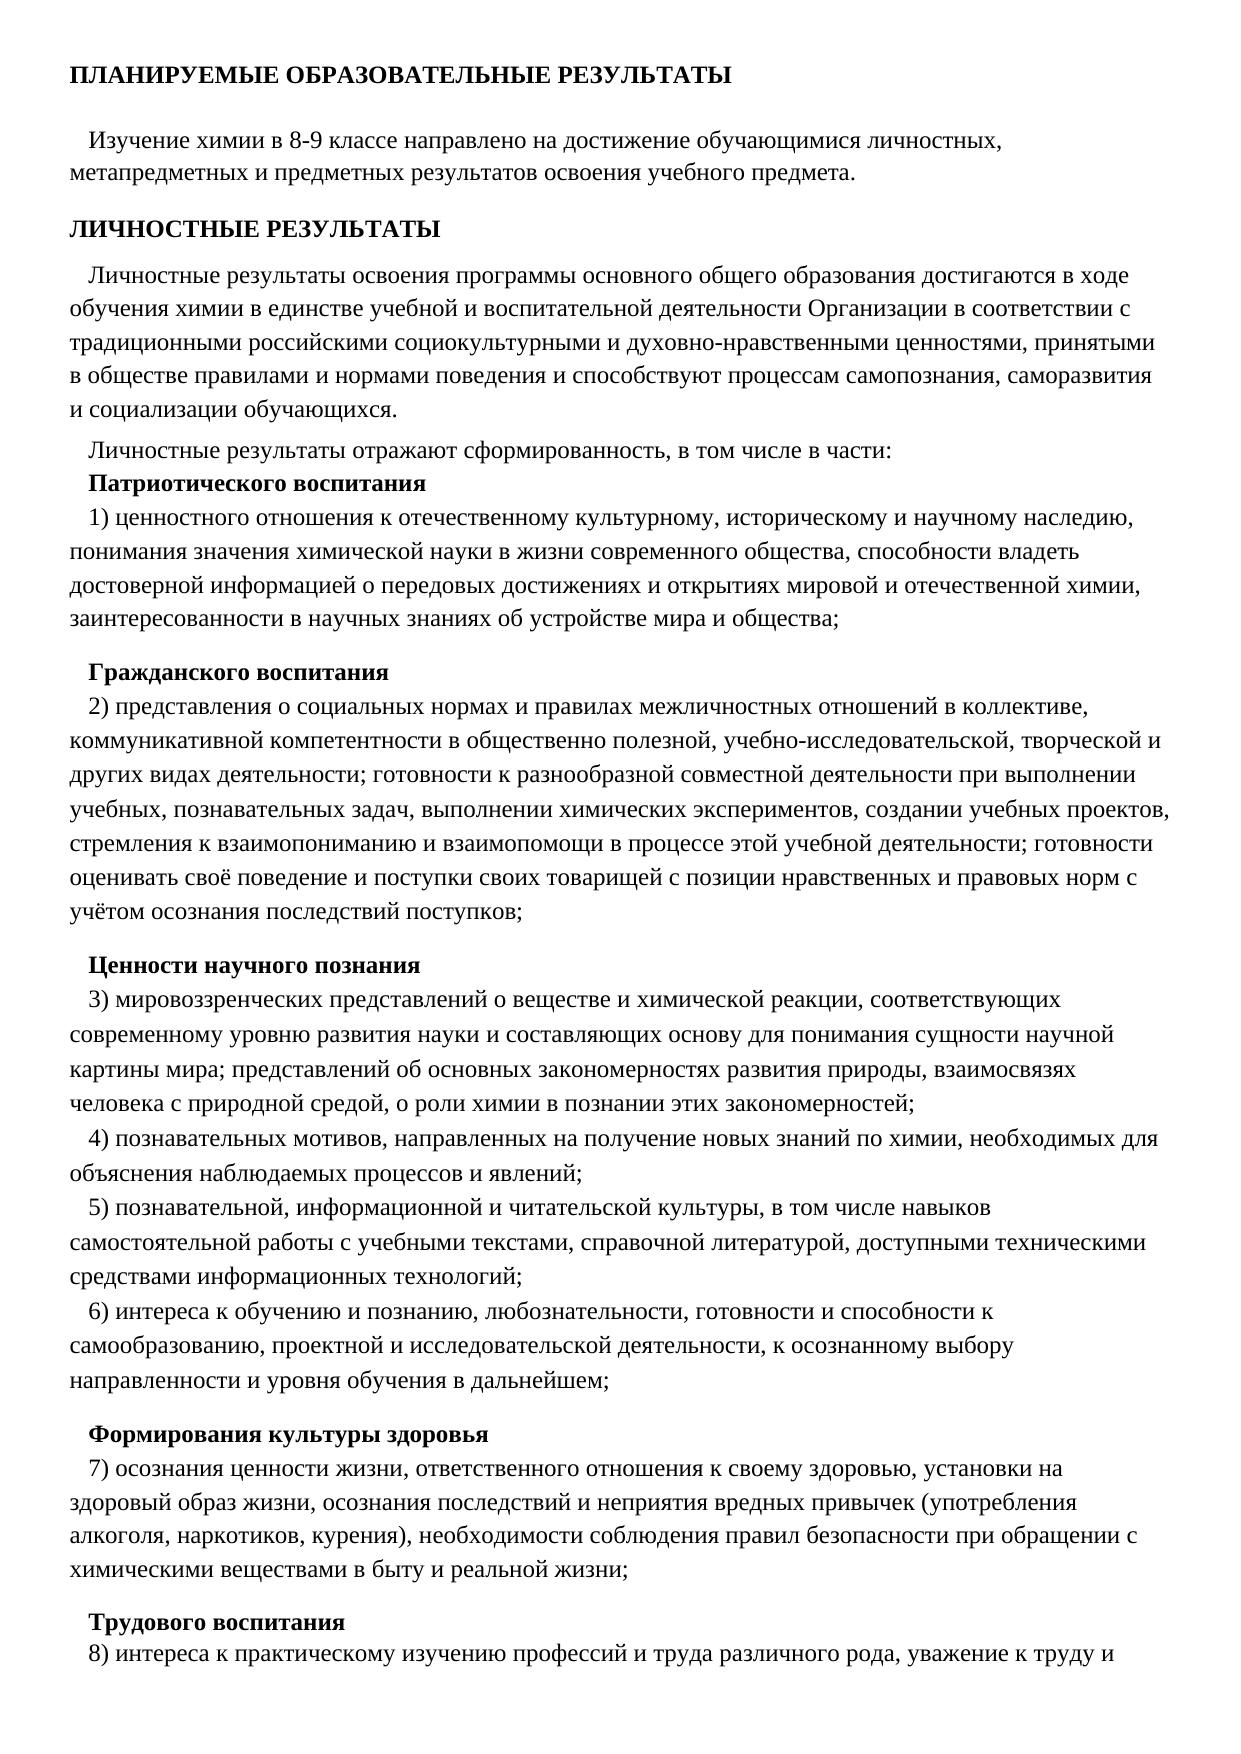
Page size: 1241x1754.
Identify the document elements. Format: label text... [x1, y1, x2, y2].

text Личностные результаты отражают сформированность, в том числе в части: Патриотического воспитания 1) ценностного отношения к отечественному культурному, историческому и научному наследию, понимания значения химической науки в жизни современного общества, способности владеть достоверной информацией о передовых достижениях и открытиях мировой и отечественной химии, заинтересованности в научных знаниях об устройстве мира и общества; [69, 435, 1143, 632]
text Формирования культуры здоровья 7) осознания ценности жизни, ответственного отношения к своему здоровью, установки на здоровый образ жизни, осознания последствий и неприятия вредных привычек (употребления алкоголя, наркотиков, курения), необходимости соблюдения правил безопасности при обращении с химическими веществами в быту и реальной жизни; [69, 1419, 1143, 1583]
text Личностные результаты освоения программы основного общего образования достигаются в ходе обучения химии в единстве учебной и воспитательной деятельности Организации в соответствии с традиционными российскими социокультурными и духовно-нравственными ценностями, принятыми в обществе правилами и нормами поведения и способствуют процессам самопознания, саморазвития и социализации обучающихся. [69, 260, 1158, 423]
text ПЛАНИРУЕМЫЕ ОБРАЗОВАТЕЛЬНЫЕ РЕЗУЛЬТАТЫ [69, 62, 1173, 89]
text Гражданского воспитания 2) представления о социальных нормах и правилах межличностных отношений в коллективе, коммуникативной компетентности в общественно полезной, учебно-исследовательской, творческой и других видах деятельности; готовности к разно​образной совместной деятельности при выполнении учебных, познавательных задач, выполнении химических экспериментов, создании учебных проектов, стремления к взаимопониманию и взаимопомощи в процессе этой учебной деятельности; готовности оценивать своё поведение и поступки своих товарищей с позиции нравственных и правовых норм с учётом осознания последствий поступков; [69, 657, 1173, 925]
text Трудового воспитания 8) интереса к практическому изучению профессий и труда различного рода, уважение к труду и [88, 1607, 1128, 1667]
text Ценности научного познания 3) мировоззренческих представлений о веществе и химической реакции, соответствующих современному уровню развития науки и составляющих основу для понимания сущности научной картины мира; представлений об основных закономерностях развития природы, взаимосвязях человека с природной средой, о роли химии в познании этих закономерностей; 4) познавательных мотивов, направленных на получение новых знаний по химии, необходимых для объяснения наблюдаемых процессов и явлений; 5) познавательной, информационной и читательской культуры, в том числе навыков самостоятельной работы с учебными текстами, справочной литературой, доступными техническими средствами информационных технологий; 6) интереса к обучению и познанию, любознательности, готовности и способности к самообразованию, проектной и исследовательской деятельности, к осознанному выбору направленности и уровня обучения в дальнейшем; [69, 950, 1173, 1394]
text ЛИЧНОСТНЫЕ РЕЗУЛЬТАТЫ [69, 215, 1173, 242]
text Изучение химии в 8-9 классе направлено на достижение обучающимися личностных, метапредметных и предметных результатов освоения учебного предмета. [69, 125, 1008, 185]
